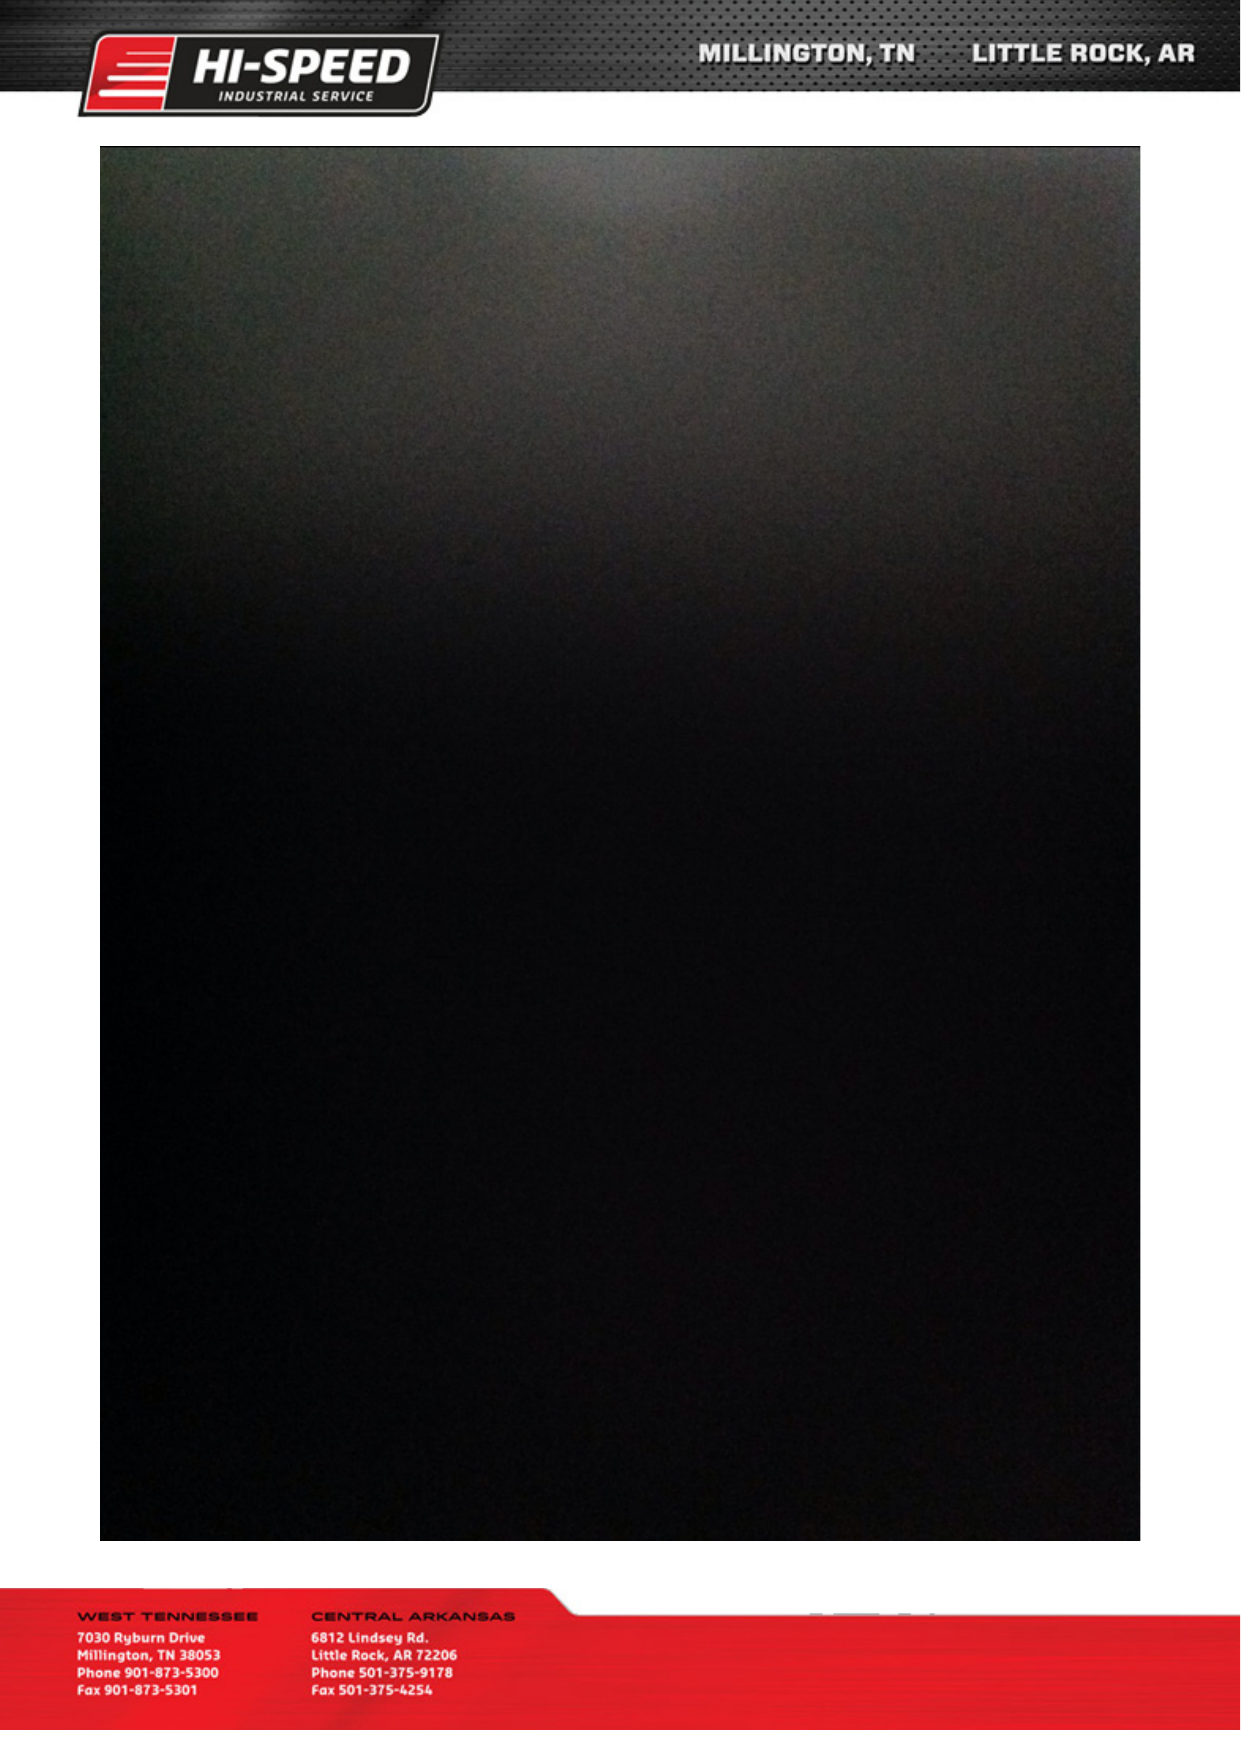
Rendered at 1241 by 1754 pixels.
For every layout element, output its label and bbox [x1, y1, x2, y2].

picture [0, 0, 1241, 122]
picture [0, 1588, 1241, 1730]
picture [100, 146, 1141, 1541]
